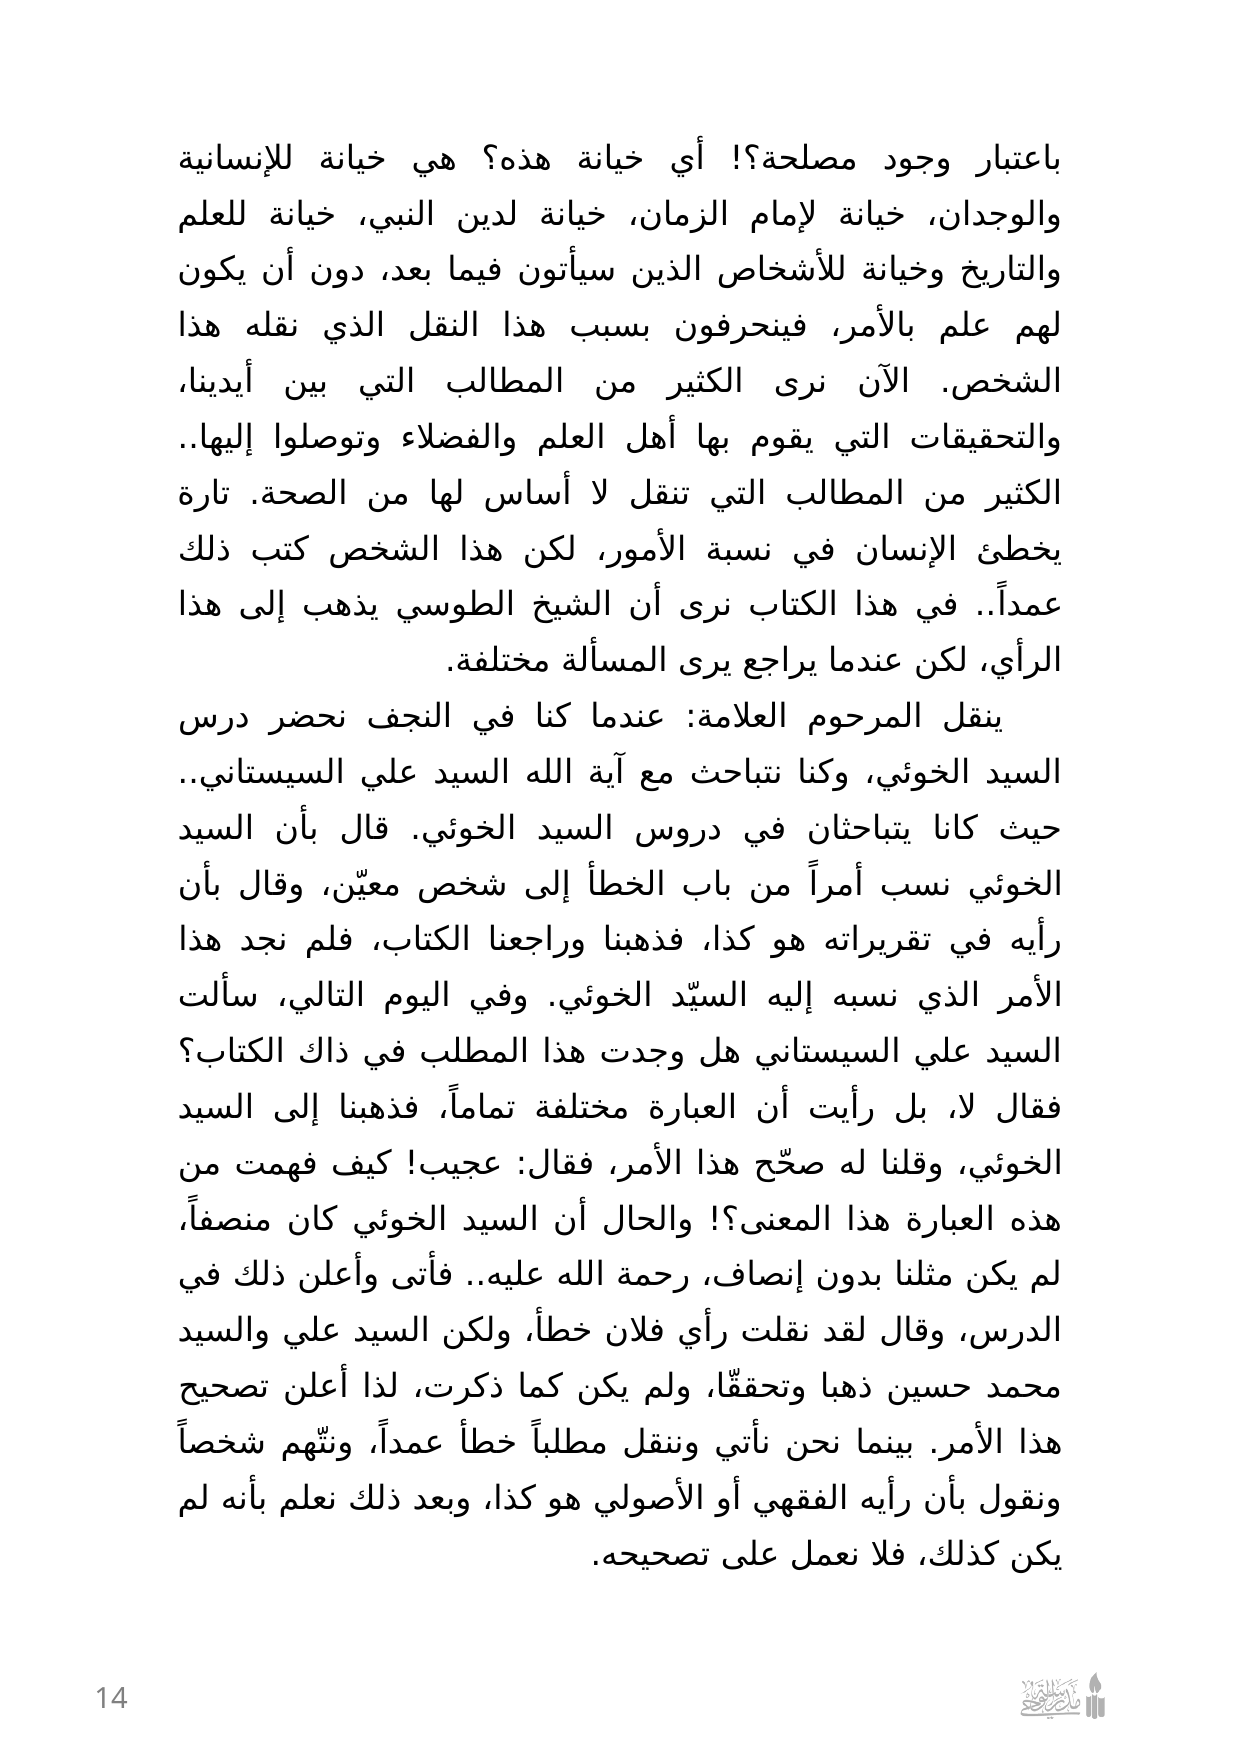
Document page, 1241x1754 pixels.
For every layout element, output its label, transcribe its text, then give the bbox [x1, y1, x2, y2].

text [177, 136, 1063, 694]
text ينقل المرحوم العلامة: عندما كنا في النجف نحضر درس السيد الخوئي، وكنا نتباحث مع آية الله السيد علي السيستاني.. حيث كانا يتباحثان في دروس السيد الخوئي. قال بأن السيد الخوئي نسب أمراً من باب الخطأ إلى شخص معيّن، وقال بأن رأيه في تقريراته هو كذا، فذهبنا وراجعنا الكتاب، فلم نجد هذا الأمر الذي نسبه إليه السيّد الخوئي. وفي اليوم التالي، سألت السيد علي السيستاني هل وجدت هذا المطلب في ذاك الكتاب؟ فقال لا، بل رأيت أن العبارة مختلفة تماماً، فذهبنا إلى السيد الخوئي، وقلنا له صحّح هذا الأمر، فقال: عجيب! كيف فهمت من هذه العبارة هذا المعنى؟! والحال أن السيد الخوئي كان منصفاً، لم يكن مثلنا بدون إنصاف، رحمة الله عليه.. فأتى وأعلن ذلك في الدرس، وقال لقد نقلت رأي فلان خطأ، ولكن السيد علي والسيد محمد حسين ذهبا وتحققّا، ولم يكن كما ذكرت، لذا أعلن تصحيح هذا الأمر. بينما نحن نأتي وننقل مطلباً خطأ عمداً، ونتّهم شخصاً ونقول بأن رأيه الفقهي أو الأصولي هو كذا، وبعد ذلك نعلم بأنه لم يكن كذلك، فلا نعمل على تصحيحه. [177, 694, 1063, 1587]
picture [1020, 1672, 1105, 1719]
